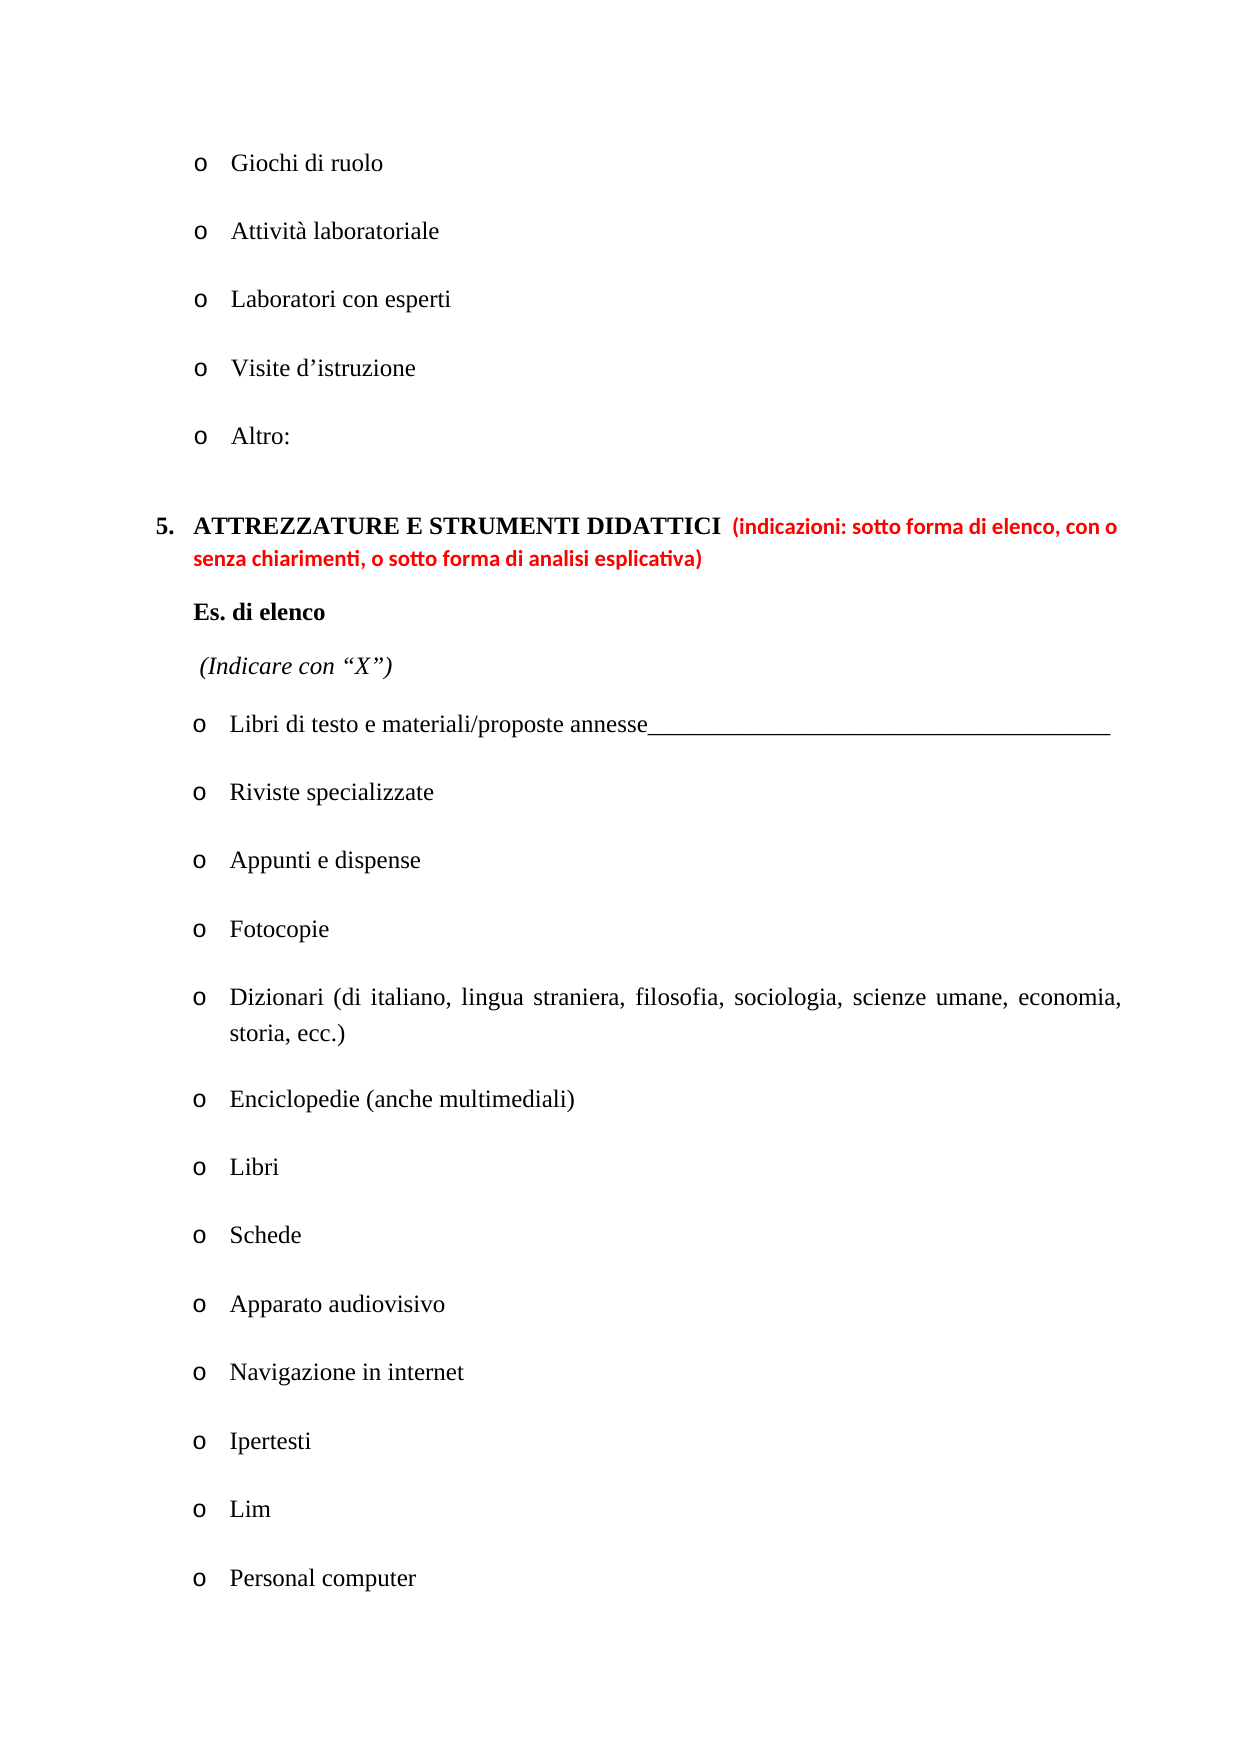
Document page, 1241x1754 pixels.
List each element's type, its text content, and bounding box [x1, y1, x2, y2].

list Laboratori con esperti [193, 284, 1122, 315]
list Appunti e dispense [192, 846, 1122, 876]
list Riviste specializzate [192, 777, 1122, 808]
list Giochi di ruolo [193, 148, 1122, 178]
list Schede [192, 1221, 1122, 1251]
list Visite d’istruzione [193, 353, 1122, 384]
list Enciclopedie (anche multimediali) [192, 1084, 1122, 1114]
list Navigazione in internet [192, 1357, 1122, 1388]
list Libri [192, 1152, 1122, 1183]
list Apparato audiovisivo [192, 1289, 1122, 1320]
list Dizionari (di italiano, lingua straniera, filosofia, sociologia, scienze umane, economia, storia, ecc.) [192, 982, 1122, 1046]
list Altro: [193, 421, 1122, 452]
text Es. di elenco [193, 597, 1122, 626]
list Fotocopie [192, 914, 1122, 945]
list Personal computer [192, 1563, 1122, 1593]
list Lim [192, 1494, 1122, 1525]
text (Indicare con “X”) [193, 651, 1122, 680]
list Ipertesti [192, 1426, 1122, 1457]
list Libri di testo e materiali/proposte annesse_____________________________________ [192, 709, 1122, 739]
list Attività laboratoriale [193, 216, 1122, 247]
list ATTREZZATURE E STRUMENTI DIDATTICI (indicazioni: sotto forma di elenco, con o senza chiarimenti, o sotto forma di analisi esplicativa) [156, 511, 1122, 572]
